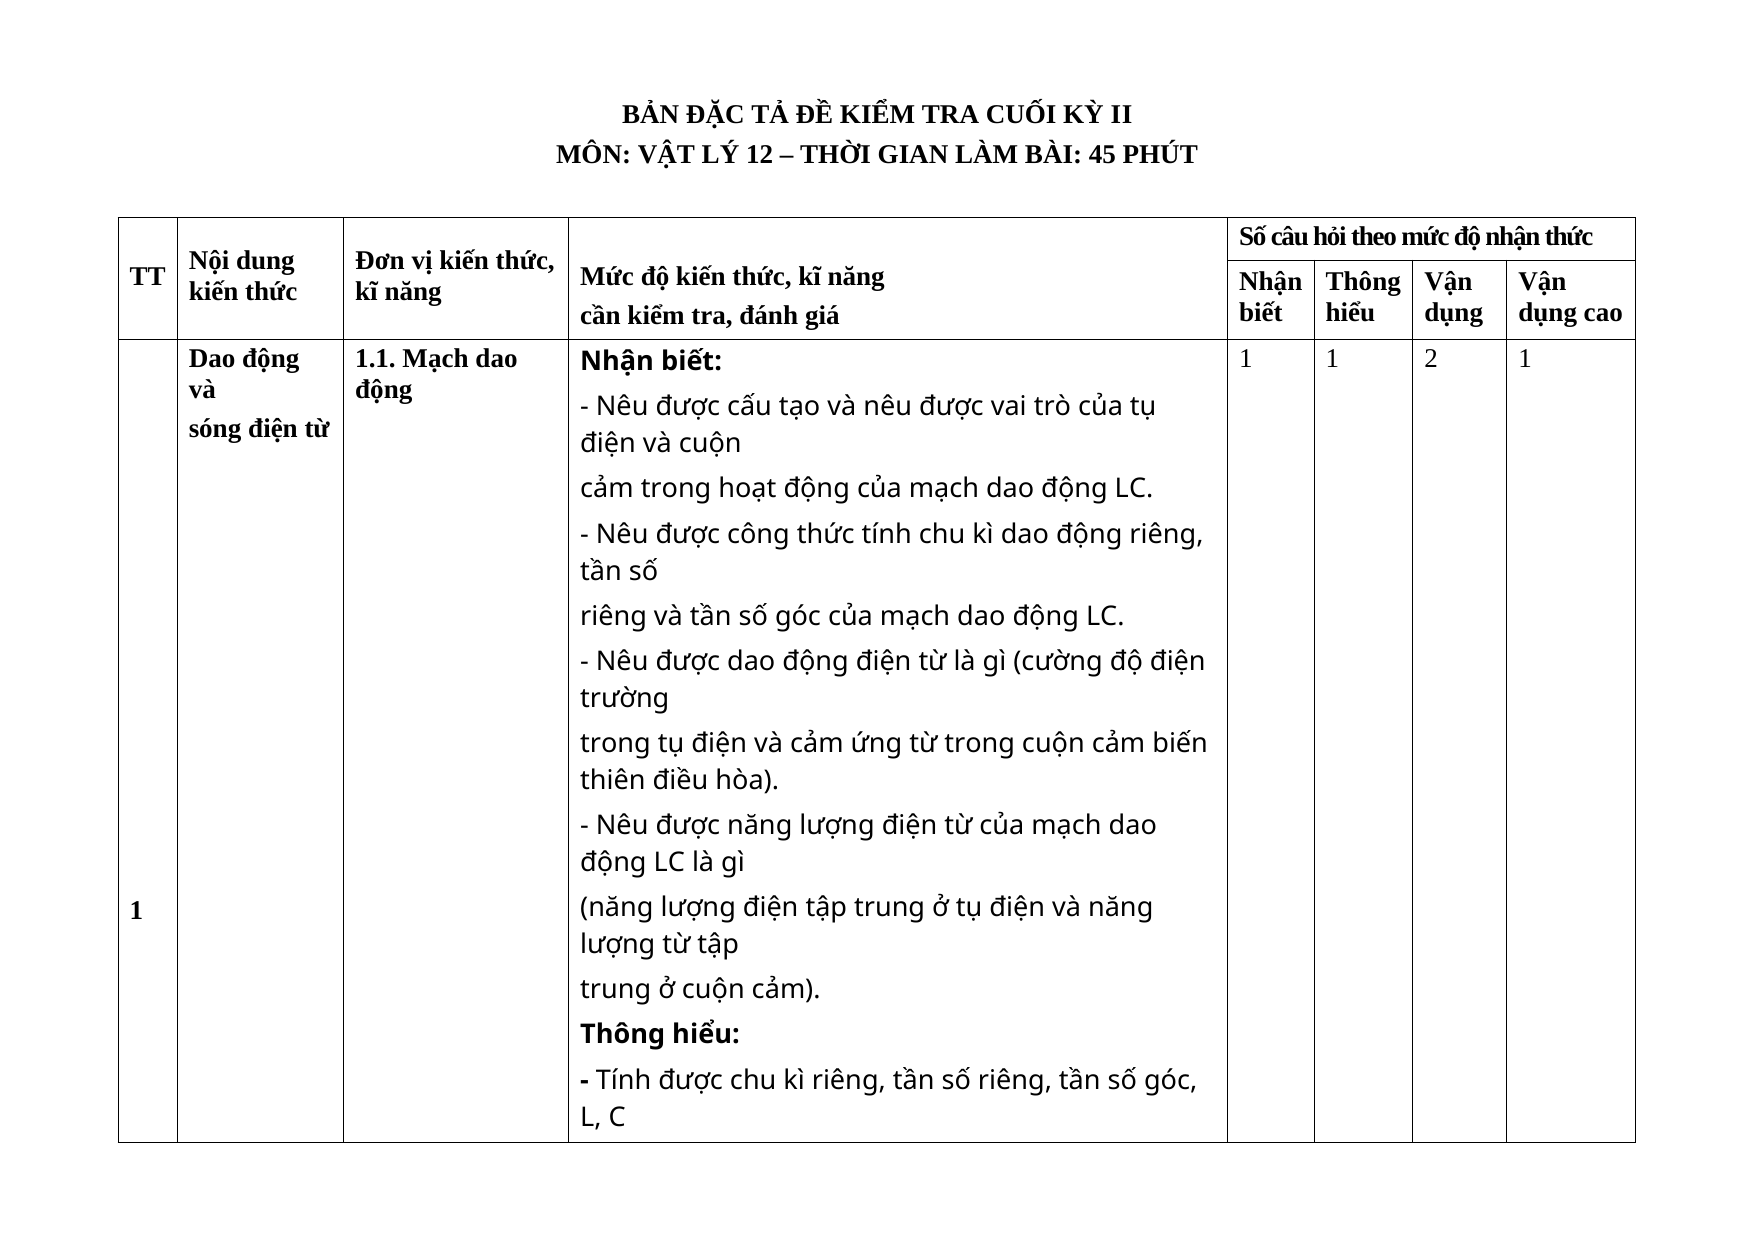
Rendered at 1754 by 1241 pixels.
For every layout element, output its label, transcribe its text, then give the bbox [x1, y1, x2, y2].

table_header Nội dung kiến thức [178, 218, 343, 338]
text MÔN: VẬT LÝ 12 – THỜI GIAN LÀM BÀI: 45 PHÚT [118, 138, 1636, 169]
table_header Số câu hỏi theo mức độ nhận thức [1228, 218, 1635, 259]
table_cell 1 [1315, 340, 1412, 1142]
table_cell 2 [1413, 340, 1506, 1142]
table_cell 1 [119, 340, 177, 1142]
table_header Mức độ kiến thức, kĩ năng cần kiểm tra, đánh giá [569, 218, 1227, 338]
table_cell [569, 340, 1227, 1142]
table_cell Nhận biết [1228, 261, 1314, 338]
table_cell 1.1. Mạch dao động [344, 340, 568, 1142]
table_cell Vận dụng [1413, 261, 1506, 338]
table_header TT [119, 218, 177, 338]
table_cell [178, 340, 343, 1142]
table_cell Vận dụng cao [1507, 261, 1635, 338]
table_cell Thông hiểu [1315, 261, 1412, 338]
table_cell 1 [1507, 340, 1635, 1142]
table_header Đơn vị kiến thức, kĩ năng [344, 218, 568, 338]
text BẢN ĐẶC TẢ ĐỀ KIỂM TRA CUỐI KỲ II [118, 98, 1636, 130]
table_cell 1 [1228, 340, 1314, 1142]
